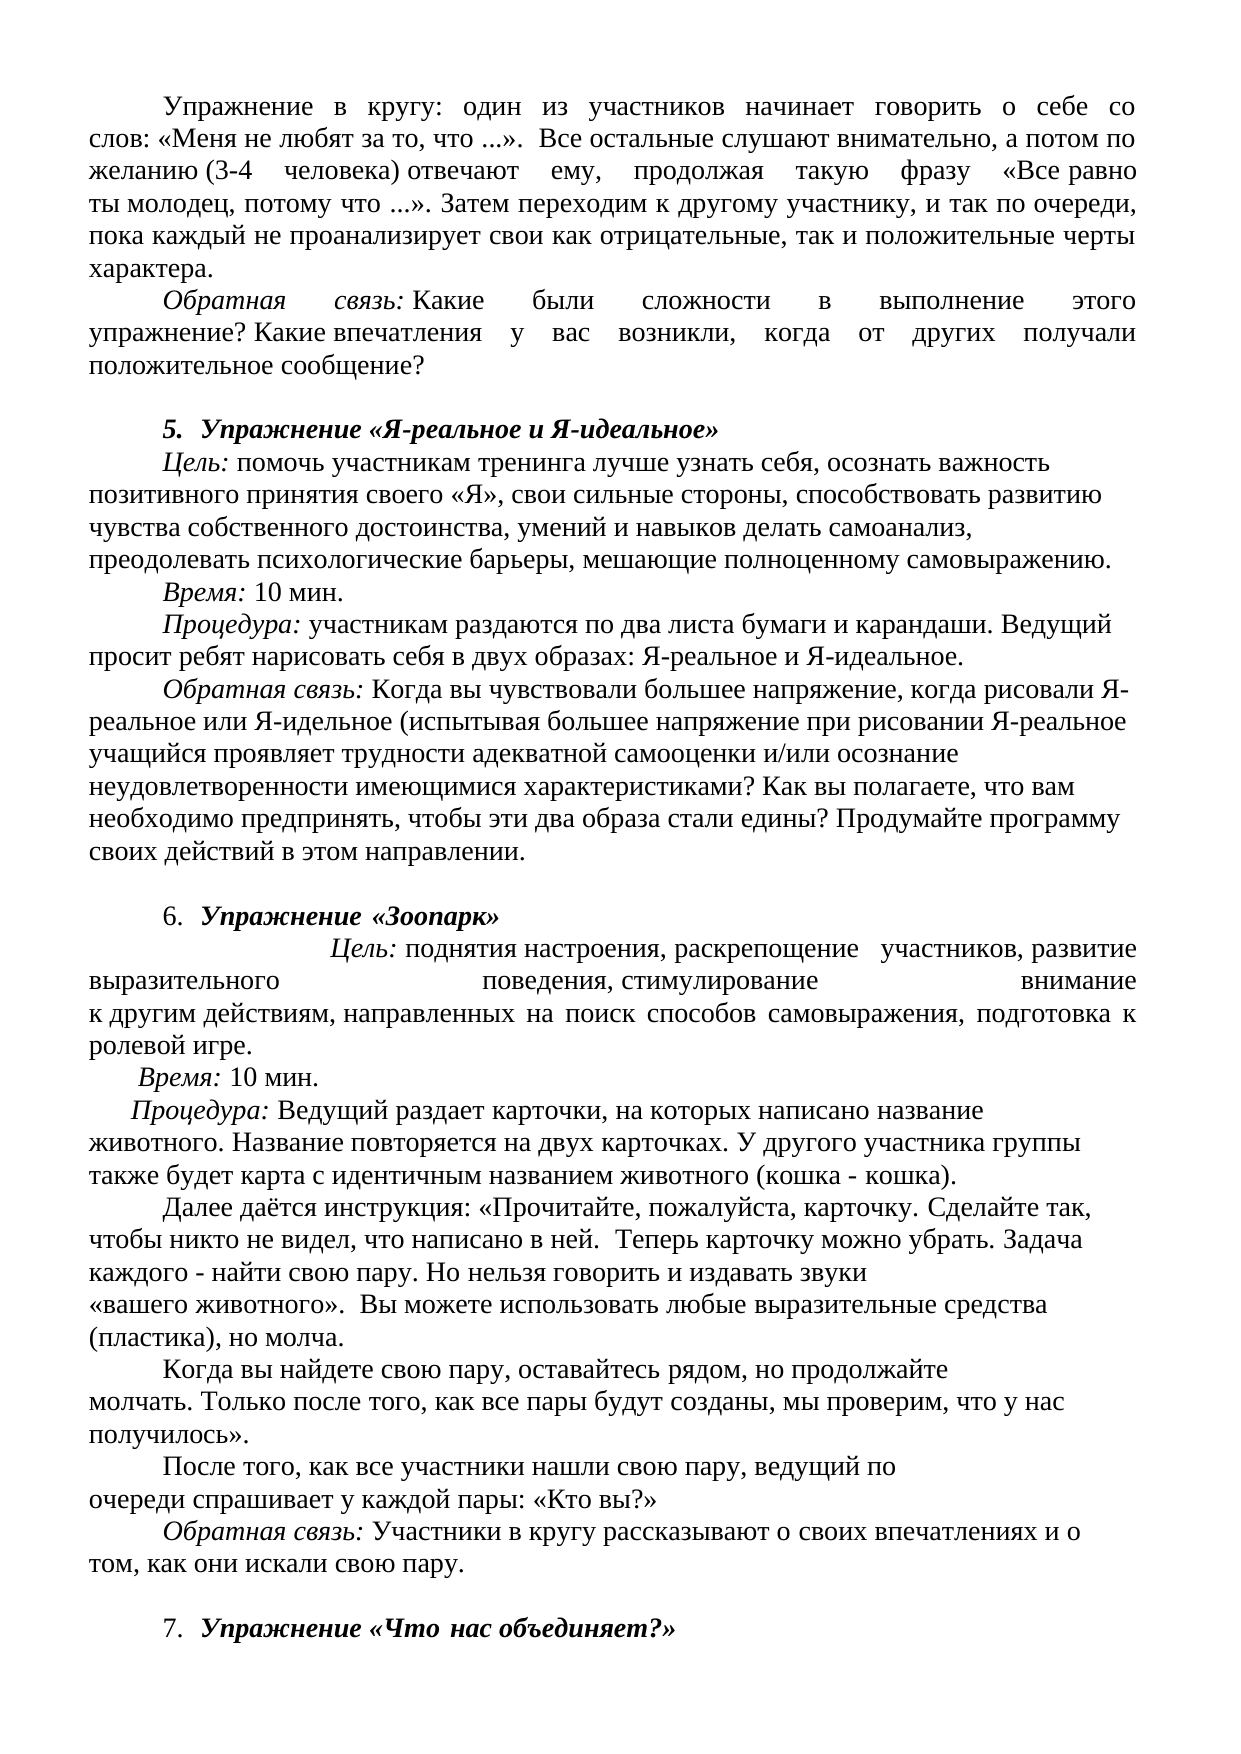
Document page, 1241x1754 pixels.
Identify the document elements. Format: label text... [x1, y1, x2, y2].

text Обратная связь: Какие были сложности в выполнение этого упражнение? Какие впечатления у вас возникли, когда от других получали положительное сообщение? [89, 283, 1137, 380]
text Процедура: участникам раздаются по два листа бумаги и карандаши. Ведущий [89, 607, 1137, 639]
text Обратная связь: Когда вы чувствовали большее напряжение, когда рисовали Я- [89, 672, 1137, 704]
text После того, как все участники нашли свою пару, ведущий по очереди спрашивает у каждой пары: «Кто вы?» [89, 1449, 1137, 1514]
text Процедура: Ведущий раздает карточки, на которых написано название животного. Название повторяется на двух карточках. У другого участника группы также будет карта с идентичным названием животного (кошка - кошка). [89, 1093, 1137, 1190]
text просит ребят нарисовать себя в двух образах: Я-реальное и Я-идеальное. [89, 639, 1137, 672]
text Цель: поднятия настроения, раскрепощение участников, развитие выразительного поведения, стимулирование внимание к другим действиям, направленных на поиск способов самовыражения, подготовка к ролевой игре. [89, 931, 1137, 1061]
list Упражнение «Я-реальное и Я-идеальное» [162, 413, 1137, 445]
text Упражнение в кругу: один из участников начинает говорить о себе со слов: «Меня не любят за то, что ...». Все остальные слушают внимательно, а потом по желанию (3-4 человека) отвечают ему, продолжая такую фразу «Все равно ты молодец, потому что ...». Затем переходим к другому участнику, и так по очереди, пока каждый не проанализирует свои как отрицательные, так и положительные черты характера. [89, 89, 1137, 283]
text Время: 10 мин. [89, 1061, 1137, 1093]
list Упражнение «Зоопарк» [162, 898, 1137, 931]
text Далее даётся инструкция: «Прочитайте, пожалуйста, карточку. Сделайте так, чтобы никто не видел, что написано в ней. Теперь карточку можно убрать. Задача каждого - найти свою пару. Но нельзя говорить и издавать звуки «вашего животного». Вы можете использовать любые выразительные средства (пластика), но молча. [89, 1190, 1137, 1352]
text Когда вы найдете свою пару, оставайтесь рядом, но продолжайте молчать. Только после того, как все пары будут созданы, мы проверим, что у нас получилось». [89, 1352, 1137, 1449]
text реальное или Я-идельное (испытывая большее напряжение при рисовании Я-реальное учащийся проявляет трудности адекватной самооценки и/или осознание неудовлетворенности имеющимися характеристиками? Как вы полагаете, что вам необходимо предпринять, чтобы эти два образа стали едины? Продумайте программу своих действий в этом направлении. [89, 704, 1137, 866]
text Цель: помочь участникам тренинга лучше узнать себя, осознать важность позитивного принятия своего «Я», свои сильные стороны, способствовать развитию чувства собственного достоинства, умений и навыков делать самоанализ, преодолевать психологические барьеры, мешающие полноценному самовыражению. [89, 445, 1137, 574]
text Время: 10 мин. [89, 574, 1137, 607]
list Упражнение «Что нас объединяет?» [162, 1611, 1137, 1644]
text Обратная связь: Участники в кругу рассказывают о своих впечатлениях и о том, как они искали свою пару. [89, 1514, 1137, 1579]
